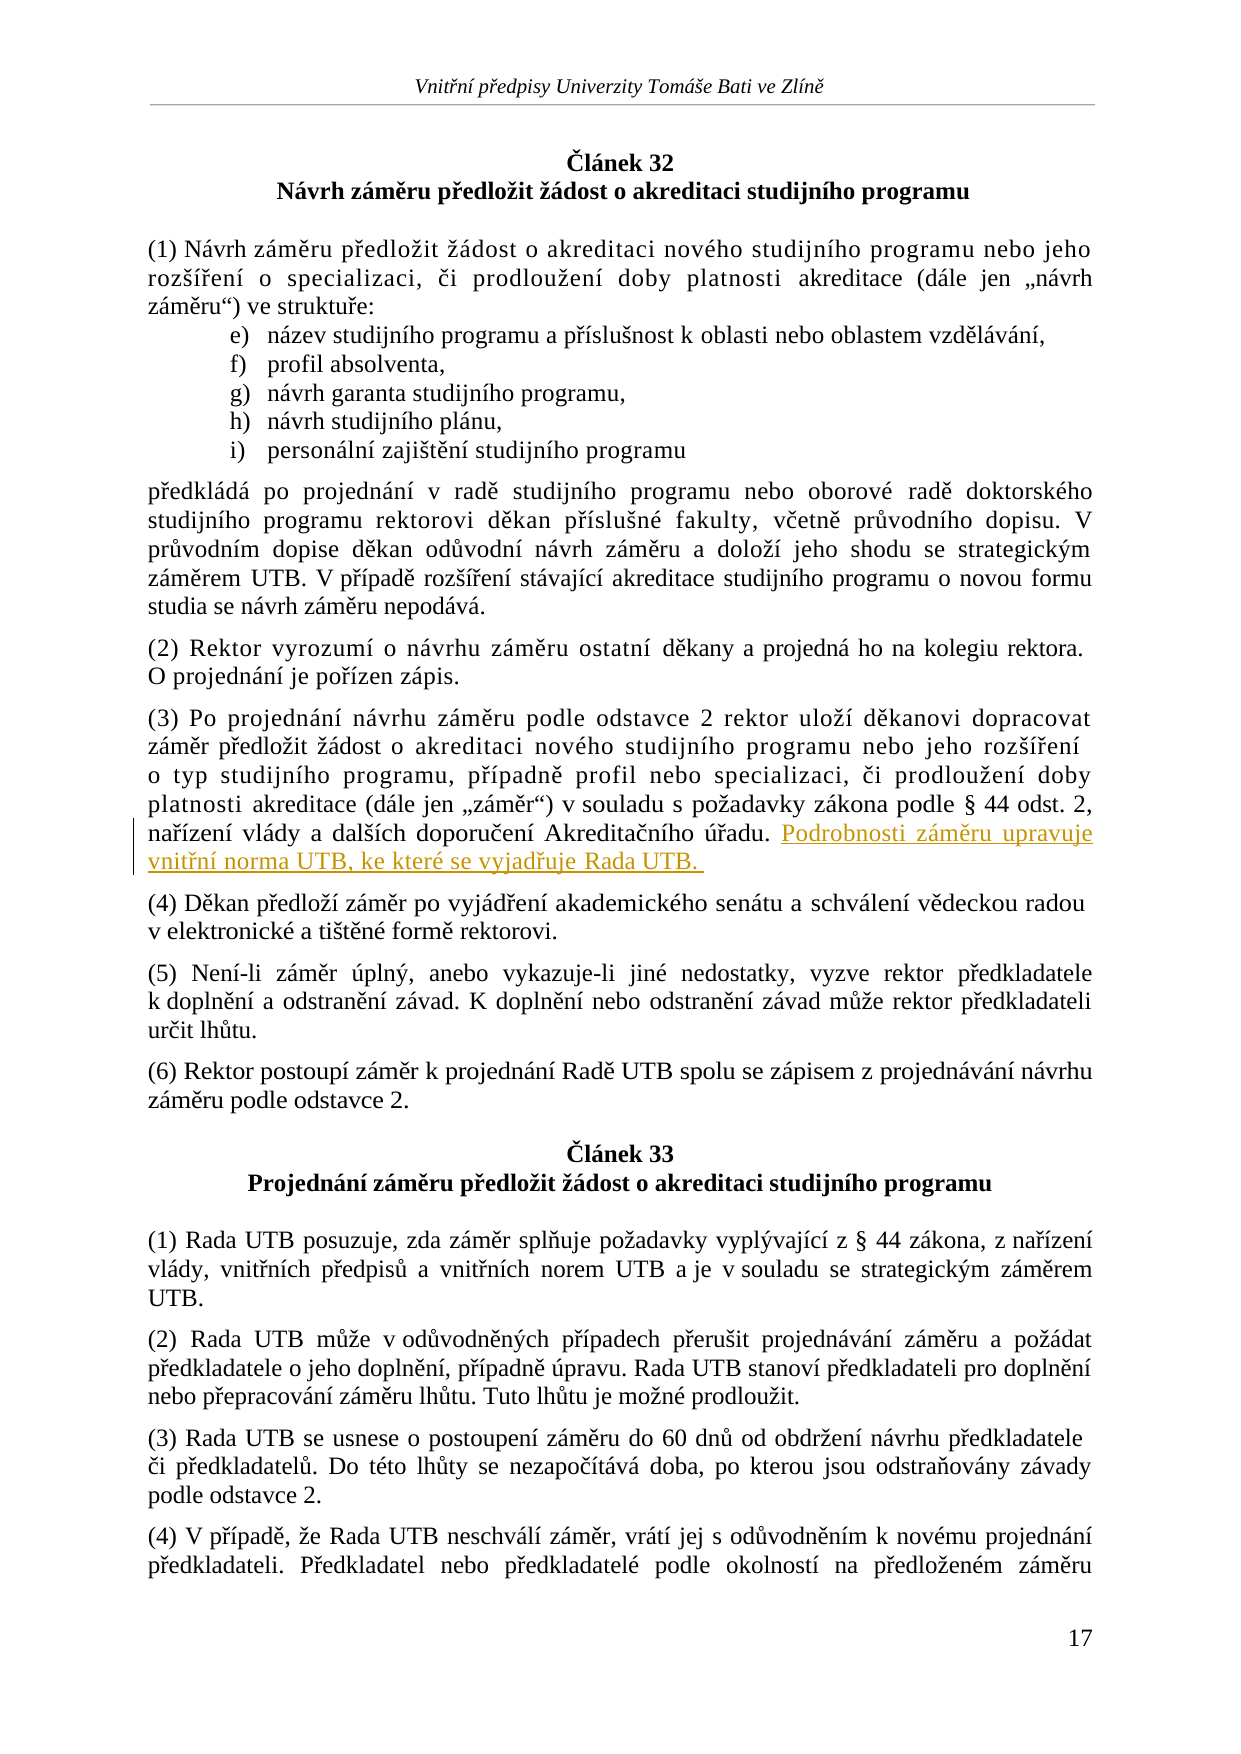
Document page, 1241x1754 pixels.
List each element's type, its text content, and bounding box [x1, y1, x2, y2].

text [148, 1521, 1093, 1579]
list návrh studijního plánu, [229, 406, 1093, 435]
list (1) Rada UTB posuzuje, zda záměr splňuje požadavky vyplývající z § 44 zákona, z nařízení vlády, vnitřních předpisů a vnitřních norem UTB a je v souladu se strategickým záměrem UTB. [148, 1225, 1093, 1311]
list návrh garanta studijního programu, [229, 378, 1093, 406]
list profil absolventa, [229, 349, 1093, 378]
text Projednání záměru předložit žádost o akreditaci studijního programu [148, 1168, 1093, 1196]
text (2) Rada UTB může v odůvodněných případech přerušit projednávání záměru a požádat předkladatele o jeho doplnění, případně úpravu. Rada UTB stanoví předkladateli pro doplnění nebo přepracování záměru lhůtu. Tuto lhůtu je možné prodloužit. [148, 1324, 1093, 1410]
text předkládá po projednání v radě studijního programu nebo oborové radě doktorského studijního programu rektorovi děkan příslušné fakulty, včetně průvodního dopisu. V průvodním dopise děkan odůvodní návrh záměru a doloží jeho shodu se strategickým záměrem UTB. V případě rozšíření stávající akreditace studijního programu o novou formu studia se návrh záměru nepodává. [148, 476, 1093, 620]
text Článek 32 [148, 148, 1093, 176]
text (4) Děkan předloží záměr po vyjádření akademického senátu a schválení vědeckou radou v elektronické a tištěné formě rektorovi. [148, 888, 1093, 945]
text (2) Rektor vyrozumí o návrhu záměru ostatní děkany a projedná ho na kolegiu rektora. O projednání je pořízen zápis. [148, 633, 1093, 690]
text (1) Návrh záměru předložit žádost o akreditaci nového studijního programu nebo jeho rozšíření o specializaci, či prodloužení doby platnosti akreditace (dále jen „návrh záměru“) ve struktuře: [148, 234, 1093, 320]
list název studijního programu a příslušnost k oblasti nebo oblastem vzdělávání, [229, 320, 1093, 349]
text (3) Po projednání návrhu záměru podle odstavce 2 rektor uloží děkanovi dopracovat záměr předložit žádost o akreditaci nového studijního programu nebo jeho rozšíření o typ studijního programu, případně profil nebo specializaci, či prodloužení doby platnosti akreditace (dále jen „záměr“) v souladu s požadavky zákona podle § 44 odst. 2, nařízení vlády a dalších doporučení Akreditačního úřadu. [148, 703, 1093, 875]
text Návrh záměru předložit žádost o akreditaci studijního programu [148, 176, 1093, 205]
text Článek 33 [148, 1139, 1093, 1168]
text (3) Rada UTB se usnese o postoupení záměru do 60 dnů od obdržení návrhu předkladatele či předkladatelů. Do této lhůty se nezapočítává doba, po kterou jsou odstraňovány závady podle odstavce 2. [148, 1423, 1093, 1509]
text (5) Není-li záměr úplný, anebo vykazuje-li jiné nedostatky, vyzve rektor předkladatele k doplnění a odstranění závad. K doplnění nebo odstranění závad může rektor předkladateli určit lhůtu. [148, 958, 1093, 1044]
list personální zajištění studijního programu [229, 435, 1093, 464]
text (6) Rektor postoupí záměr k projednání Radě UTB spolu se zápisem z projednávání návrhu záměru podle odstavce 2. [148, 1056, 1093, 1114]
